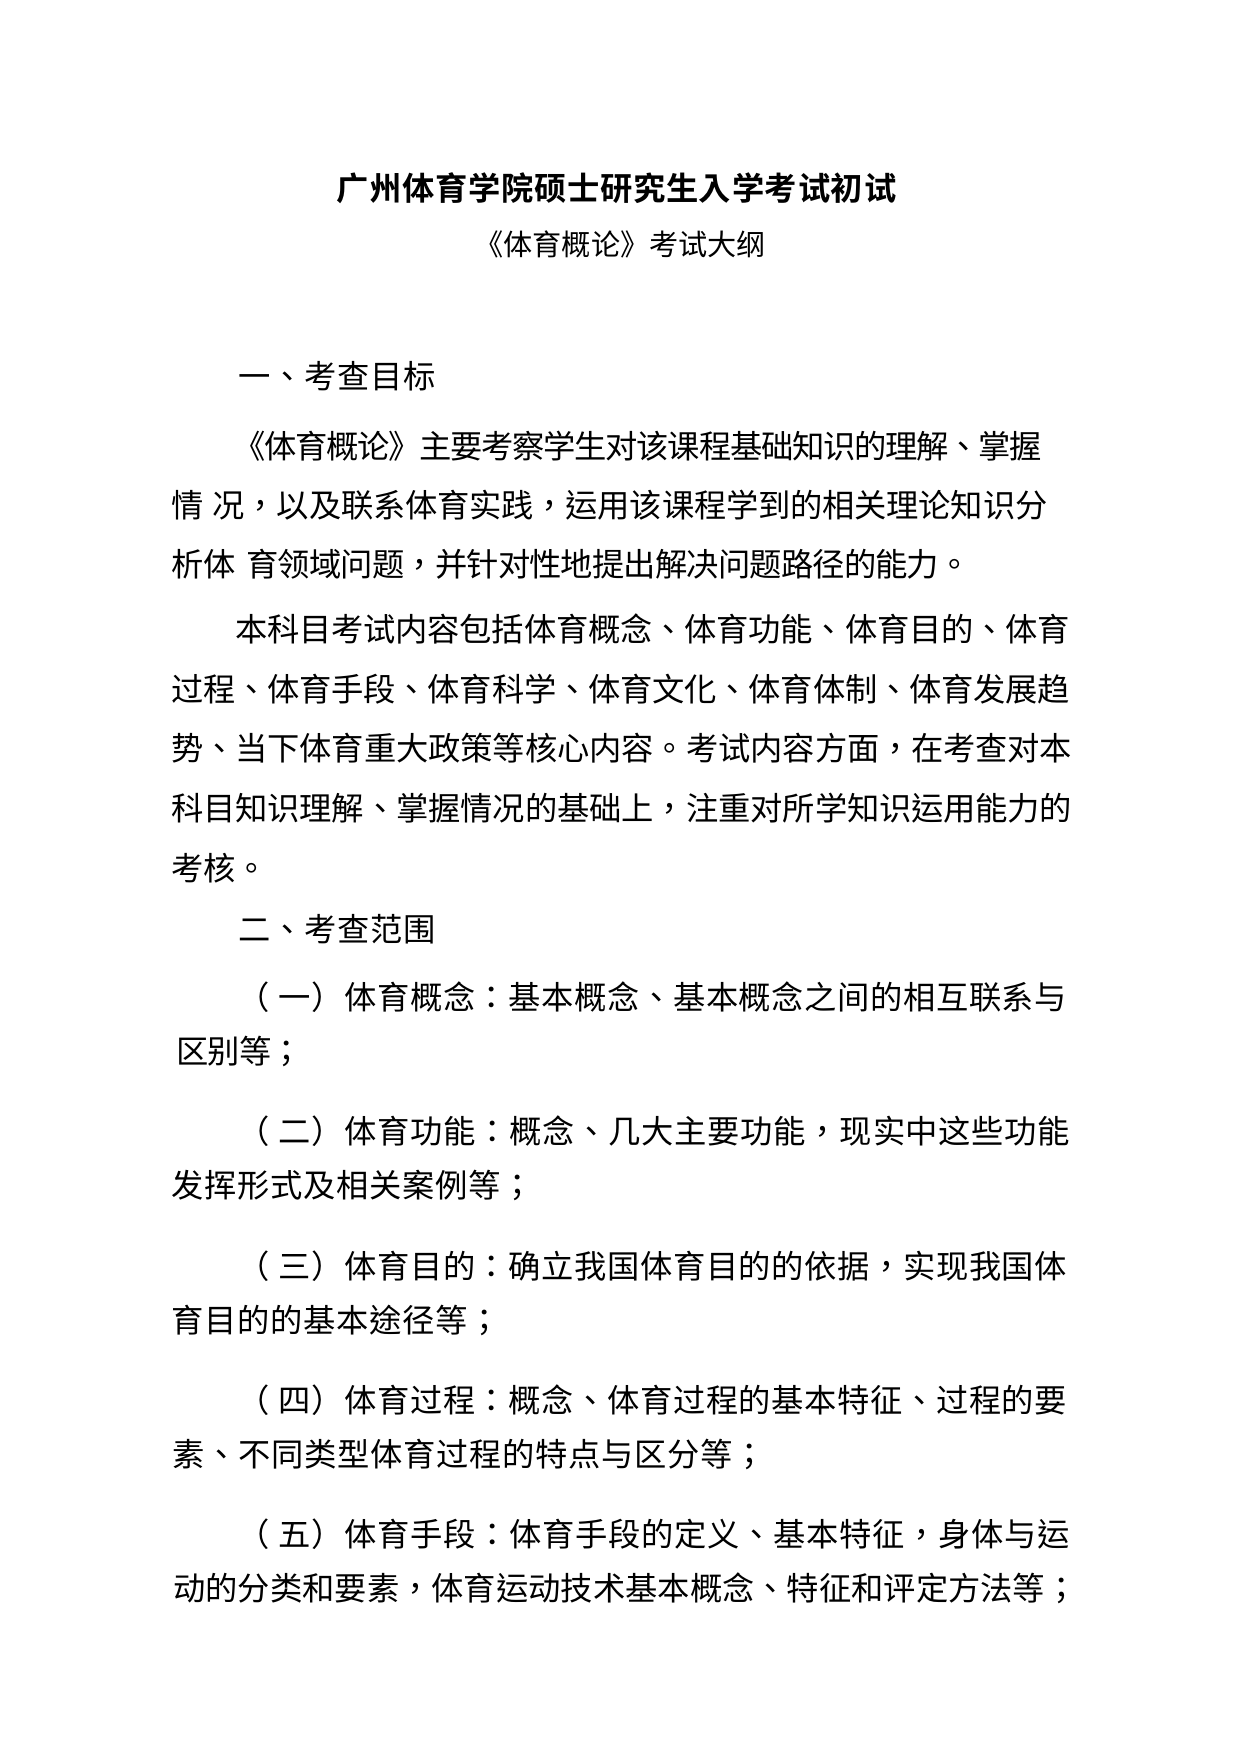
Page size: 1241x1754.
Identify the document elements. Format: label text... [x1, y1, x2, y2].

text （ 一）体育概念：基本概念、基本概念之间的相互联系与 区别等； [176, 975, 1070, 1073]
text 本科目考试内容包括体育概念、体育功能、体育目的、体育 过程、体育手段、体育科学、体育文化、体育体制、体育发展趋 势、当下体育重大政策等核心内容。考试内容方面，在考查对本 科目知识理解、掌握情况的基础上，注重对所学知识运用能力的 考核。 [171, 607, 1072, 889]
text 《体育概论》主要考察学生对该课程基础知识的理解、掌握情 况，以及联系体育实践，运用该课程学到的相关理论知识分析体 育领域问题，并针对性地提出解决问题路径的能力。 [172, 424, 1072, 586]
text （ 三）体育目的：确立我国体育目的的依据，实现我国体 育目的的基本途径等； [172, 1243, 1070, 1342]
text （ 五）体育手段：体育手段的定义、基本特征，身体与运 动的分类和要素，体育运动技术基本概念、特征和评定方法等； [173, 1512, 1078, 1610]
text 《体育概论》考试大纲 [474, 226, 1078, 262]
text 二、考查范围 [238, 908, 1078, 950]
text （ 四）体育过程：概念、体育过程的基本特征、过程的要 素、不同类型体育过程的特点与区分等； [173, 1378, 1070, 1476]
text 广州体育学院硕士研究生入学考试初试 [336, 167, 1078, 212]
text 一、考查目标 [238, 355, 1078, 397]
text （ 二）体育功能：概念、几大主要功能，现实中这些功能 发挥形式及相关案例等； [171, 1109, 1070, 1207]
